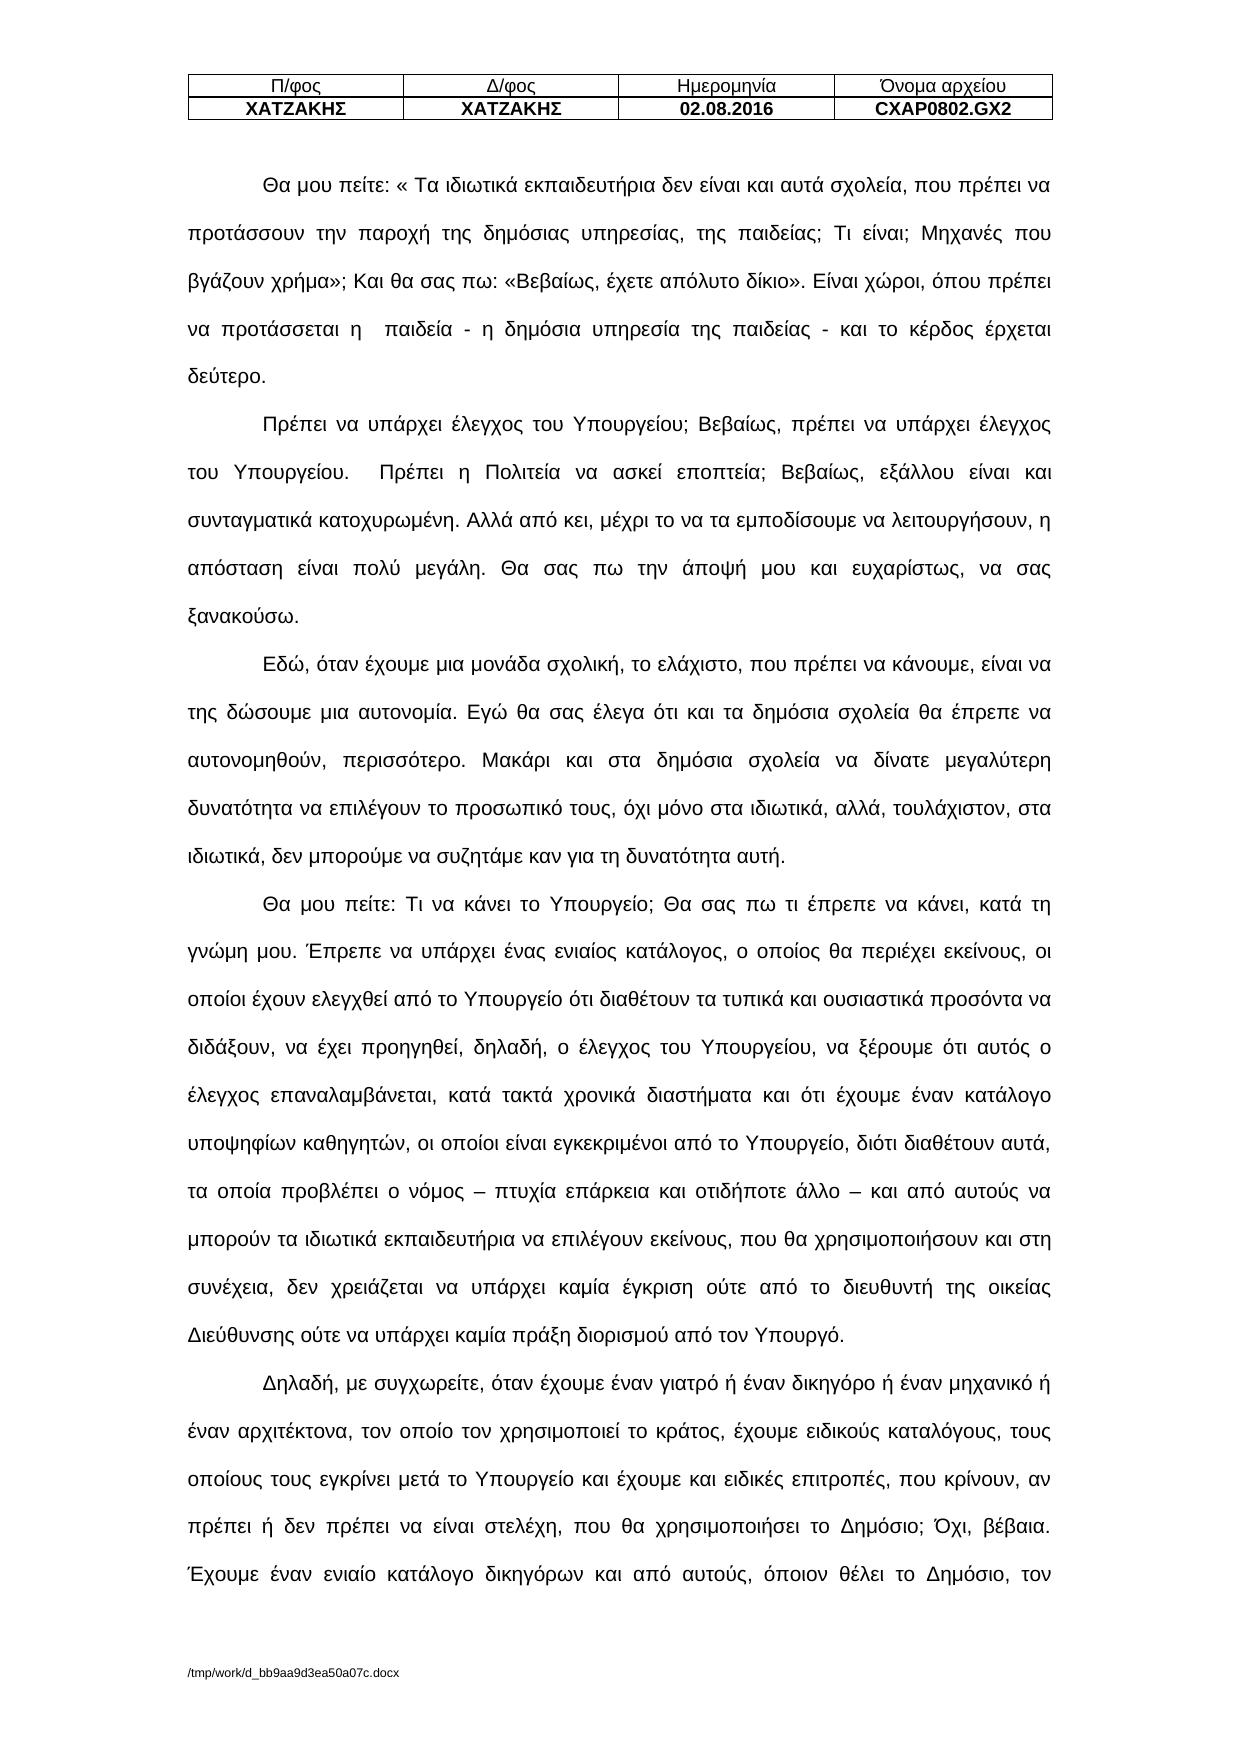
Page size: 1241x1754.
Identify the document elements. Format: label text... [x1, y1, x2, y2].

text Πρέπει να υπάρχει έλεγχος του Υπουργείου; Βεβαίως, πρέπει να υπάρχει έλεγχος του Υπουργείου. Πρέπει η Πολιτεία να ασκεί εποπτεία; Βεβαίως, εξάλλου είναι και συνταγματικά κατοχυρωμένη. Αλλά από κει, μέχρι το να τα εμποδίσουμε να λειτουργήσουν, η απόσταση είναι πολύ μεγάλη. Θα σας πω την άποψή μου και ευχαρίστως, να σας ξανακούσω. [187, 412, 1053, 628]
text Θα μου πείτε: « Τα ιδιωτικά εκπαιδευτήρια δεν είναι και αυτά σχολεία, που πρέπει να προτάσσουν την παροχή της δημόσιας υπηρεσίας, της παιδείας; Τι είναι; Μηχανές που βγάζουν χρήμα»; Και θα σας πω: «Βεβαίως, έχετε απόλυτο δίκιο». Είναι χώροι, όπου πρέπει να προτάσσεται η παιδεία - η δημόσια υπηρεσία της παιδείας - και το κέρδος έρχεται δεύτερο. [187, 173, 1053, 388]
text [187, 1371, 1053, 1586]
text Θα μου πείτε: Τι να κάνει το Υπουργείο; Θα σας πω τι έπρεπε να κάνει, κατά τη γνώμη μου. Έπρεπε να υπάρχει ένας ενιαίος κατάλογος, ο οποίος θα περιέχει εκείνους, οι οποίοι έχουν ελεγχθεί από το Υπουργείο ότι διαθέτουν τα τυπικά και ουσιαστικά προσόντα να διδάξουν, να έχει προηγηθεί, δηλαδή, ο έλεγχος του Υπουργείου, να ξέρουμε ότι αυτός ο έλεγχος επαναλαμβάνεται, κατά τακτά χρονικά διαστήματα και ότι έχουμε έναν κατάλογο υποψηφίων καθηγητών, οι οποίοι είναι εγκεκριμένοι από το Υπουργείο, διότι διαθέτουν αυτά, τα οποία προβλέπει ο νόμος – πτυχία επάρκεια και οτιδήποτε άλλο – και από αυτούς να μπορούν τα ιδιωτικά εκπαιδευτήρια να επιλέγουν εκείνους, που θα χρησιμοποιήσουν και στη συνέχεια, δεν χρειάζεται να υπάρχει καμία έγκριση ούτε από το διευθυντή της οικείας Διεύθυνσης ούτε να υπάρχει καμία πράξη διορισμού από τον Υπουργό. [187, 891, 1053, 1347]
text Εδώ, όταν έχουμε μια μονάδα σχολική, το ελάχιστο, που πρέπει να κάνουμε, είναι να της δώσουμε μια αυτονομία. Εγώ θα σας έλεγα ότι και τα δημόσια σχολεία θα έπρεπε να αυτονομηθούν, περισσότερο. Μακάρι και στα δημόσια σχολεία να δίνατε μεγαλύτερη δυνατότητα να επιλέγουν το προσωπικό τους, όχι μόνο στα ιδιωτικά, αλλά, τουλάχιστον, στα ιδιωτικά, δεν μπορούμε να συζητάμε καν για τη δυνατότητα αυτή. [187, 652, 1053, 867]
